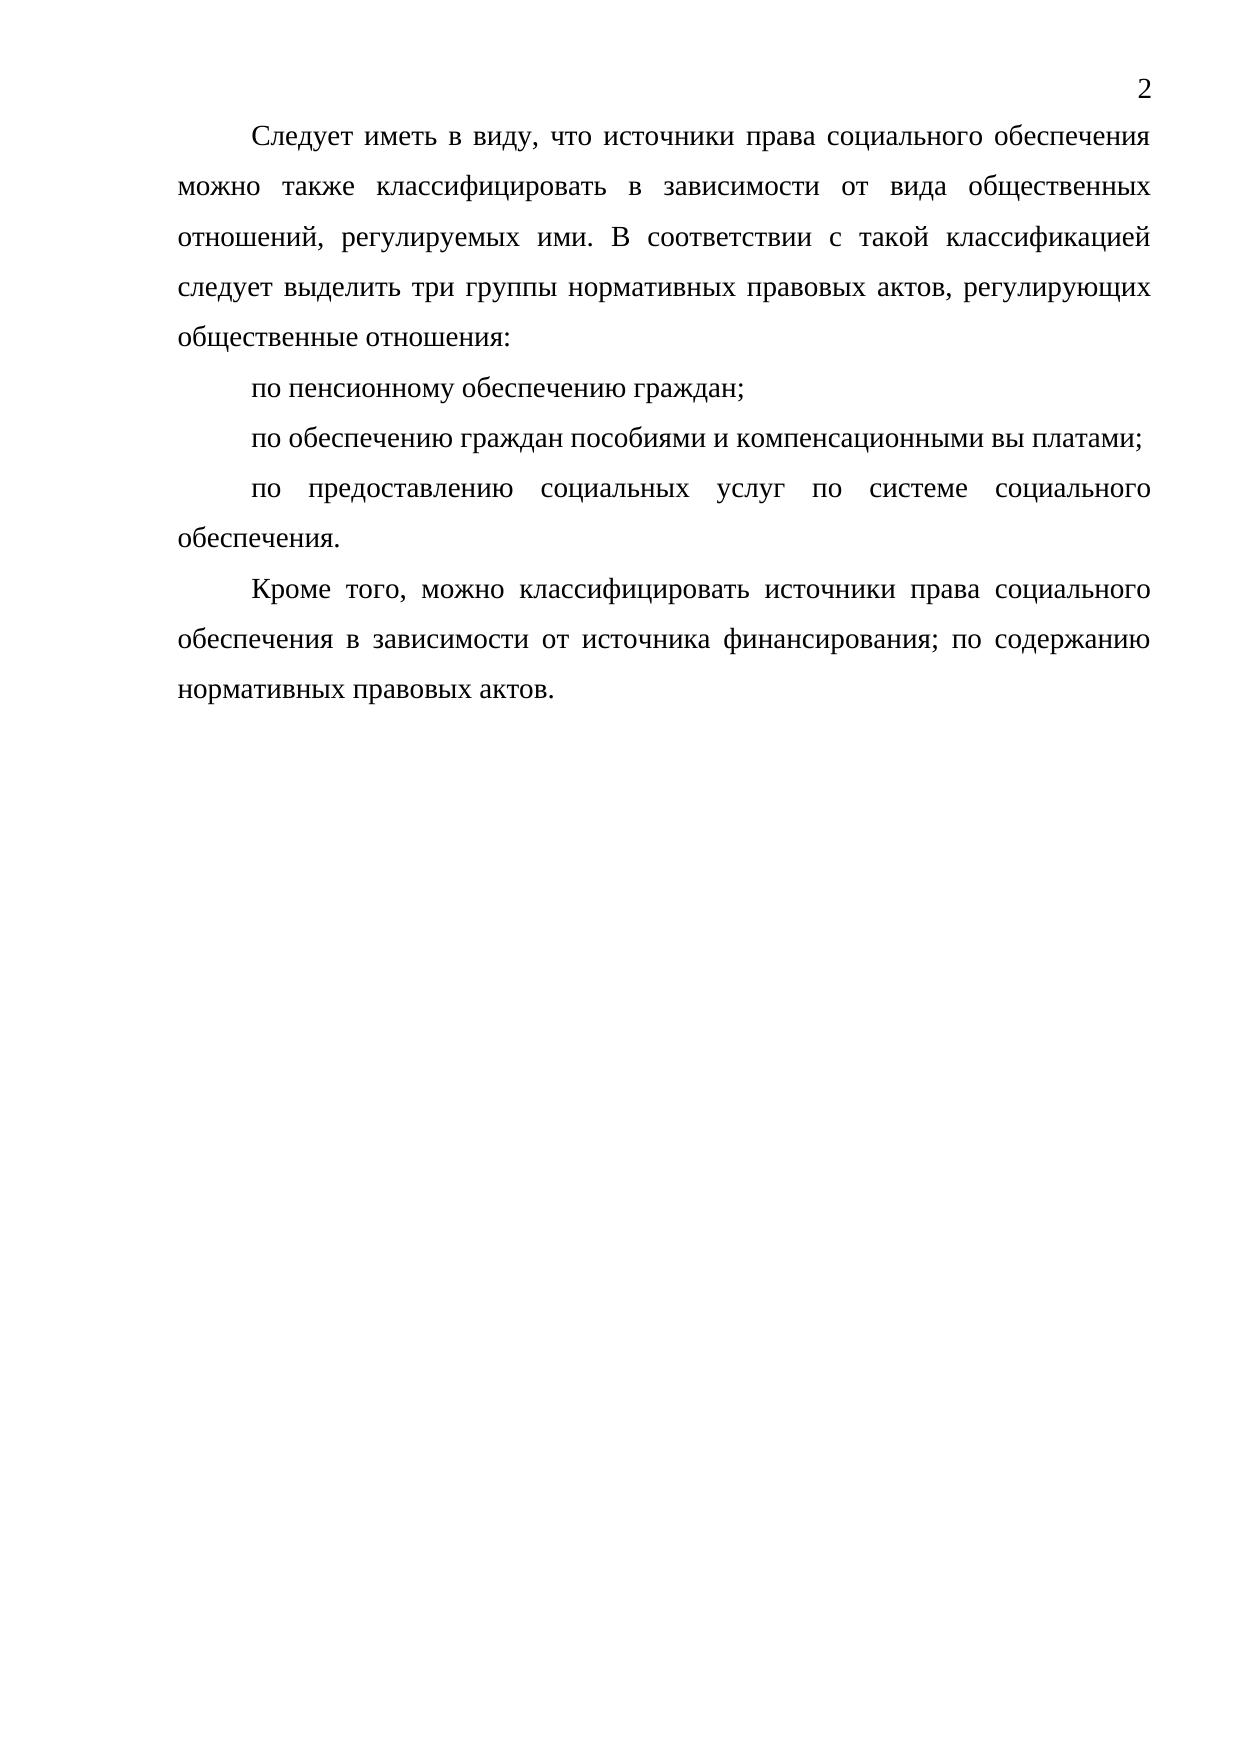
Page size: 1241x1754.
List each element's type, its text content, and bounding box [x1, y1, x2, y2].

text Следует иметь в виду, что источники права социального обеспечения можно также классифицировать в зависимости от вида общественных отношений, регулируемых ими. В соответствии с такой классификацией следует выделить три группы нормативных правовых актов, регулирующих общественные отношения: [177, 118, 1152, 353]
text Кроме того, можно классифицировать источники права социального обеспечения в зависимости от источника финансирования; по содержанию нормативных правовых актов. [177, 571, 1152, 705]
text по пенсионному обеспечению граждан; [177, 370, 1152, 403]
text по предоставлению социальных услуг по системе социального обеспечения. [177, 470, 1152, 554]
text по обеспечению граждан пособиями и компенсационными вы платами; [177, 420, 1152, 453]
